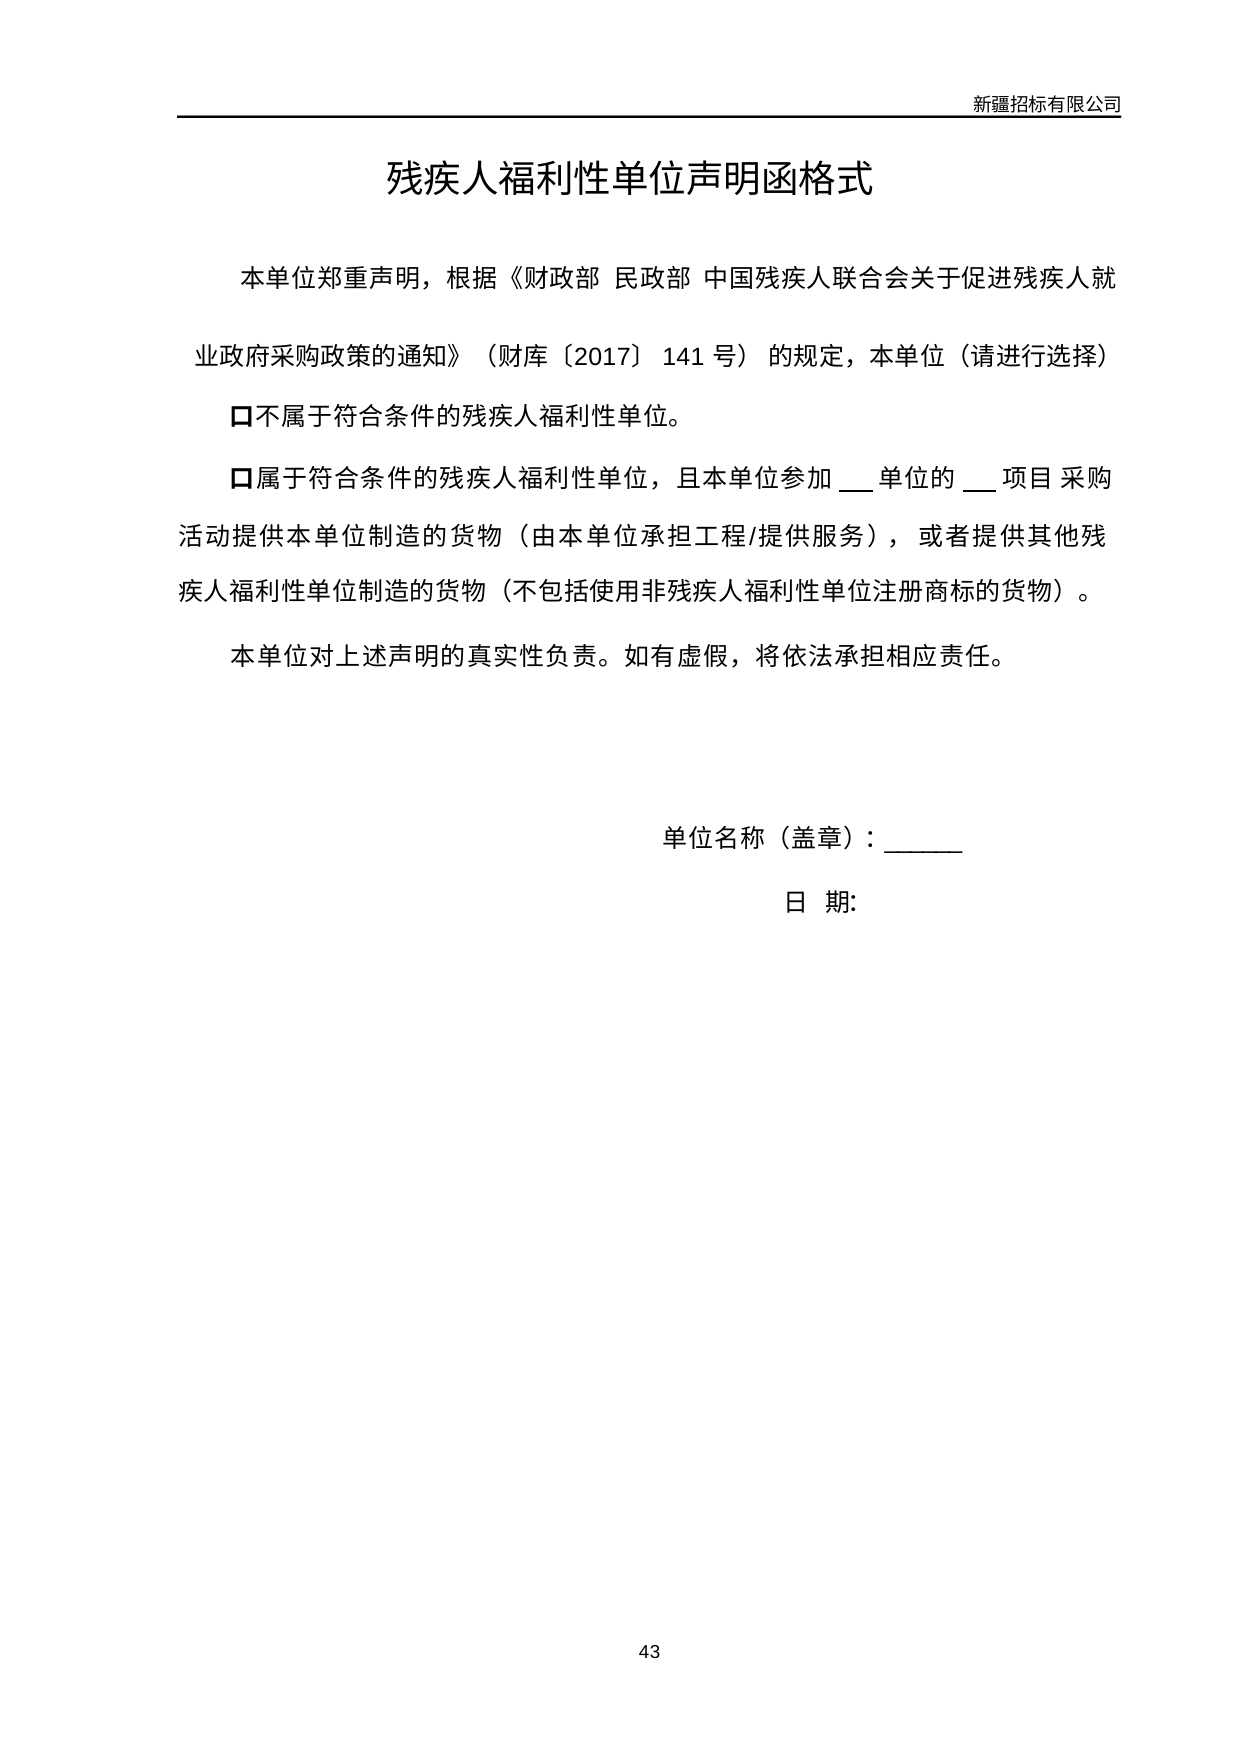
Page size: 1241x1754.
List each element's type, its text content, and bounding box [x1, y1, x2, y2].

text 口不属于符合条件的残疾人福利性单位。 [229, 403, 1122, 432]
text 口属于符合条件的残疾人福利性单位，且本单位参加 单位的 项目 采购活动提供本单位制造的货物（由本单位承担工程/提供服务）， 或者提供其他残 [178, 459, 1116, 553]
text 残疾人福利性单位声明函格式 [386, 153, 1122, 202]
text 疾人福利性单位制造的货物（不包括使用非残疾人福利性单位注册商标的货物）。 [178, 574, 1122, 607]
text 本单位对上述声明的真实性负责。如有虚假，将依法承担相应责任。 [231, 639, 1122, 672]
text 业政府采购政策的通知》（财库〔2017〕 141 号） 的规定，本单位（请进行选择）： [177, 339, 1122, 372]
text 日 期： [784, 889, 1122, 917]
text 本单位郑重声明，根据《财政部 民政部 中国残疾人联合会关于促进残疾人就 [177, 277, 1116, 339]
text 单位名称（盖章）： [662, 825, 1122, 853]
